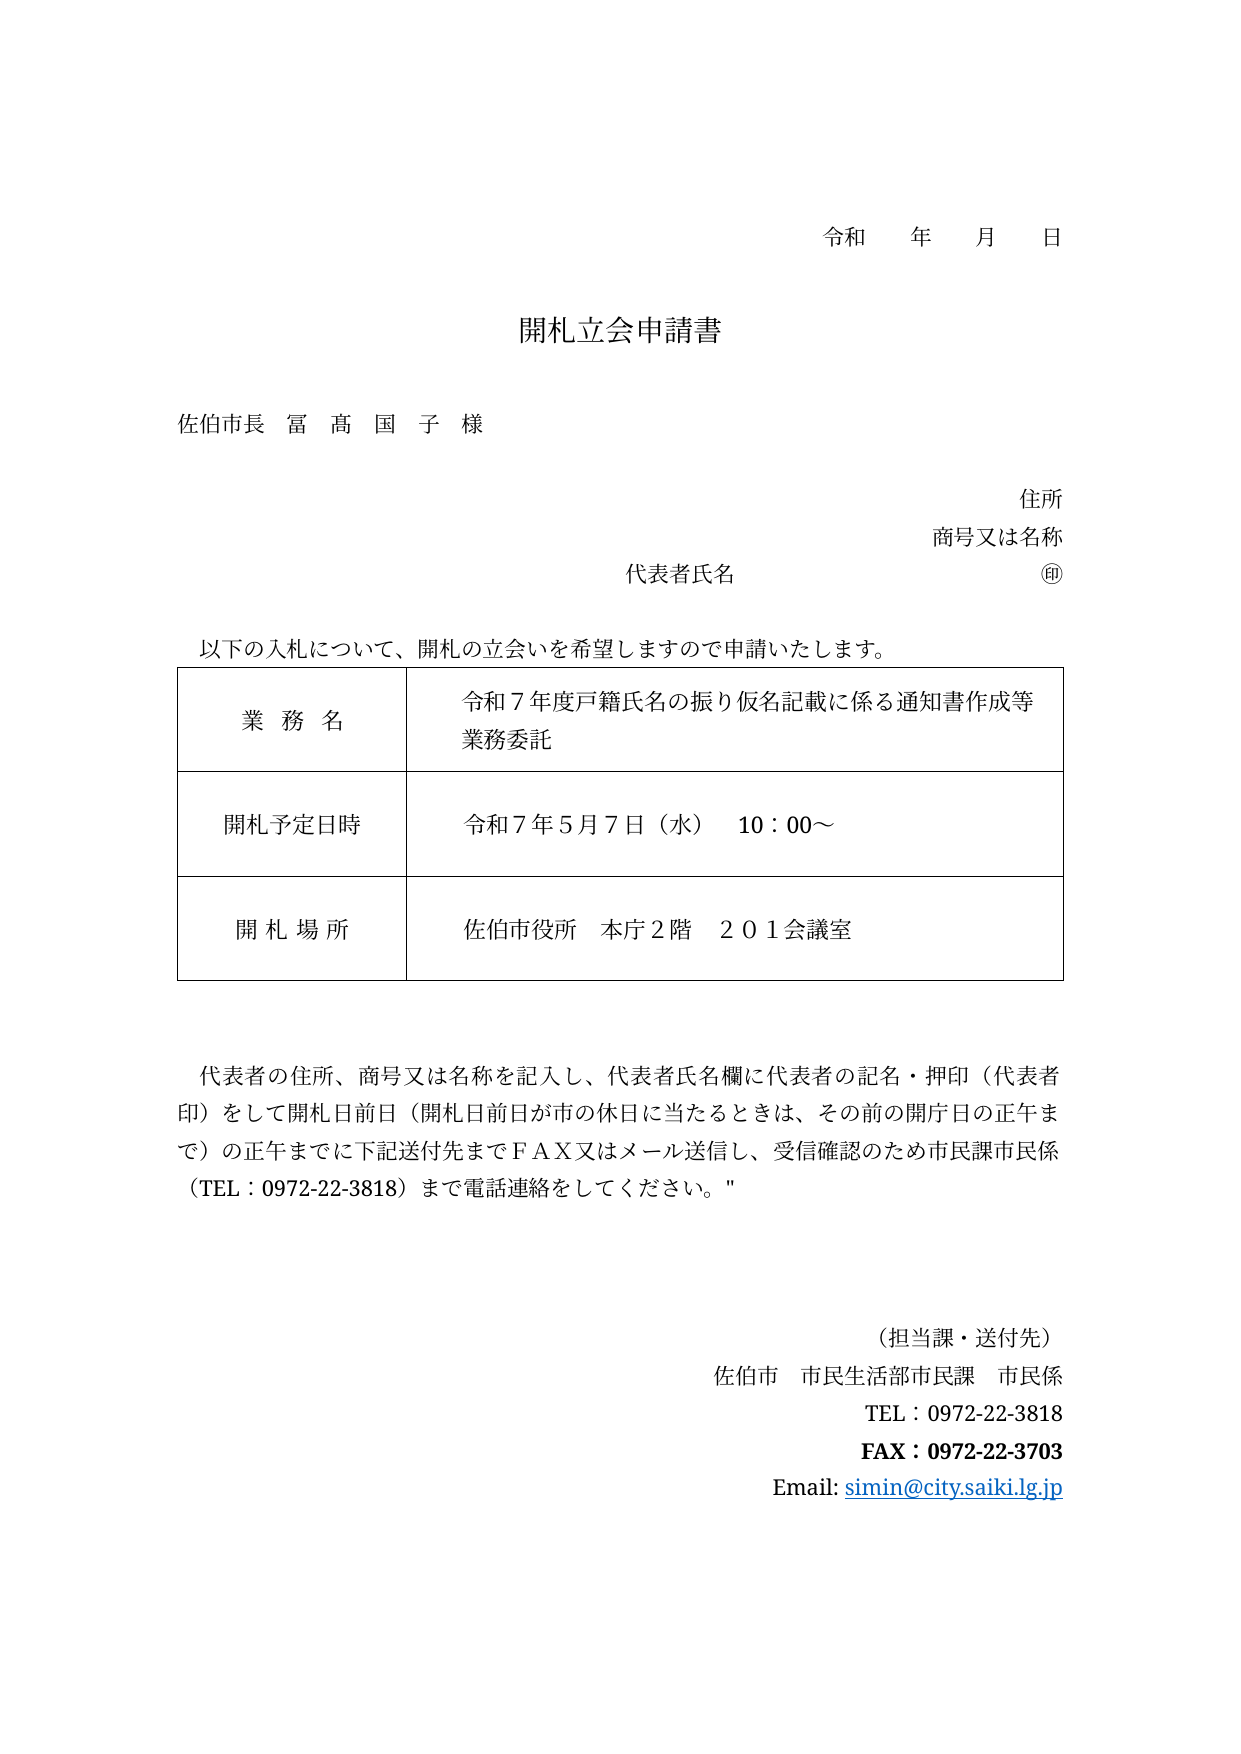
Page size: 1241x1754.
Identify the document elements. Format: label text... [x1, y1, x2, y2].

text TEL：0972-22-3818 [177, 1393, 1063, 1431]
text （担当課・送付先） [177, 1318, 1063, 1356]
text 住所 [177, 479, 1063, 517]
table_header 業務名 [178, 668, 406, 771]
text 商号又は名称 [177, 517, 1063, 554]
table_cell 開札場所 [178, 877, 406, 980]
text 以下の入札について、開札の立会いを希望しますので申請いたします。 [177, 629, 1063, 667]
text 代表者の住所、商号又は名称を記入し、代表者氏名欄に代表者の記名・押印（代表者印）をして開札日前日（開札日前日が市の休日に当たるときは、その前の開庁日の正午まで）の正午までに下記送付先までＦＡＸ又はメール送信し、受信確認のため市民課市民係（TEL：0972-22-3818）まで電話連絡をしてください。" [177, 1056, 1063, 1206]
text 代表者氏名 ㊞ [177, 554, 1063, 592]
text 令和 年 月 日 [177, 217, 1063, 254]
table_header 令和７年度戸籍氏名の振り仮名記載に係る通知書作成等業務委託 [407, 668, 1063, 771]
text 佐伯市長 冨 髙 国 子 様 [177, 404, 1063, 442]
text 佐伯市 市民生活部市民課 市民係 [177, 1356, 1063, 1393]
table_cell 佐伯市役所 本庁２階 ２０１会議室 [407, 877, 1063, 980]
table_cell 令和７年５月７日（水） 10：00～ [407, 772, 1063, 876]
text Email: simin@city.saiki.lg.jp [177, 1468, 1063, 1506]
table_cell 開札予定日時 [178, 772, 406, 876]
text FAX：0972-22-3703 [177, 1431, 1063, 1468]
text 開札立会申請書 [177, 292, 1063, 367]
